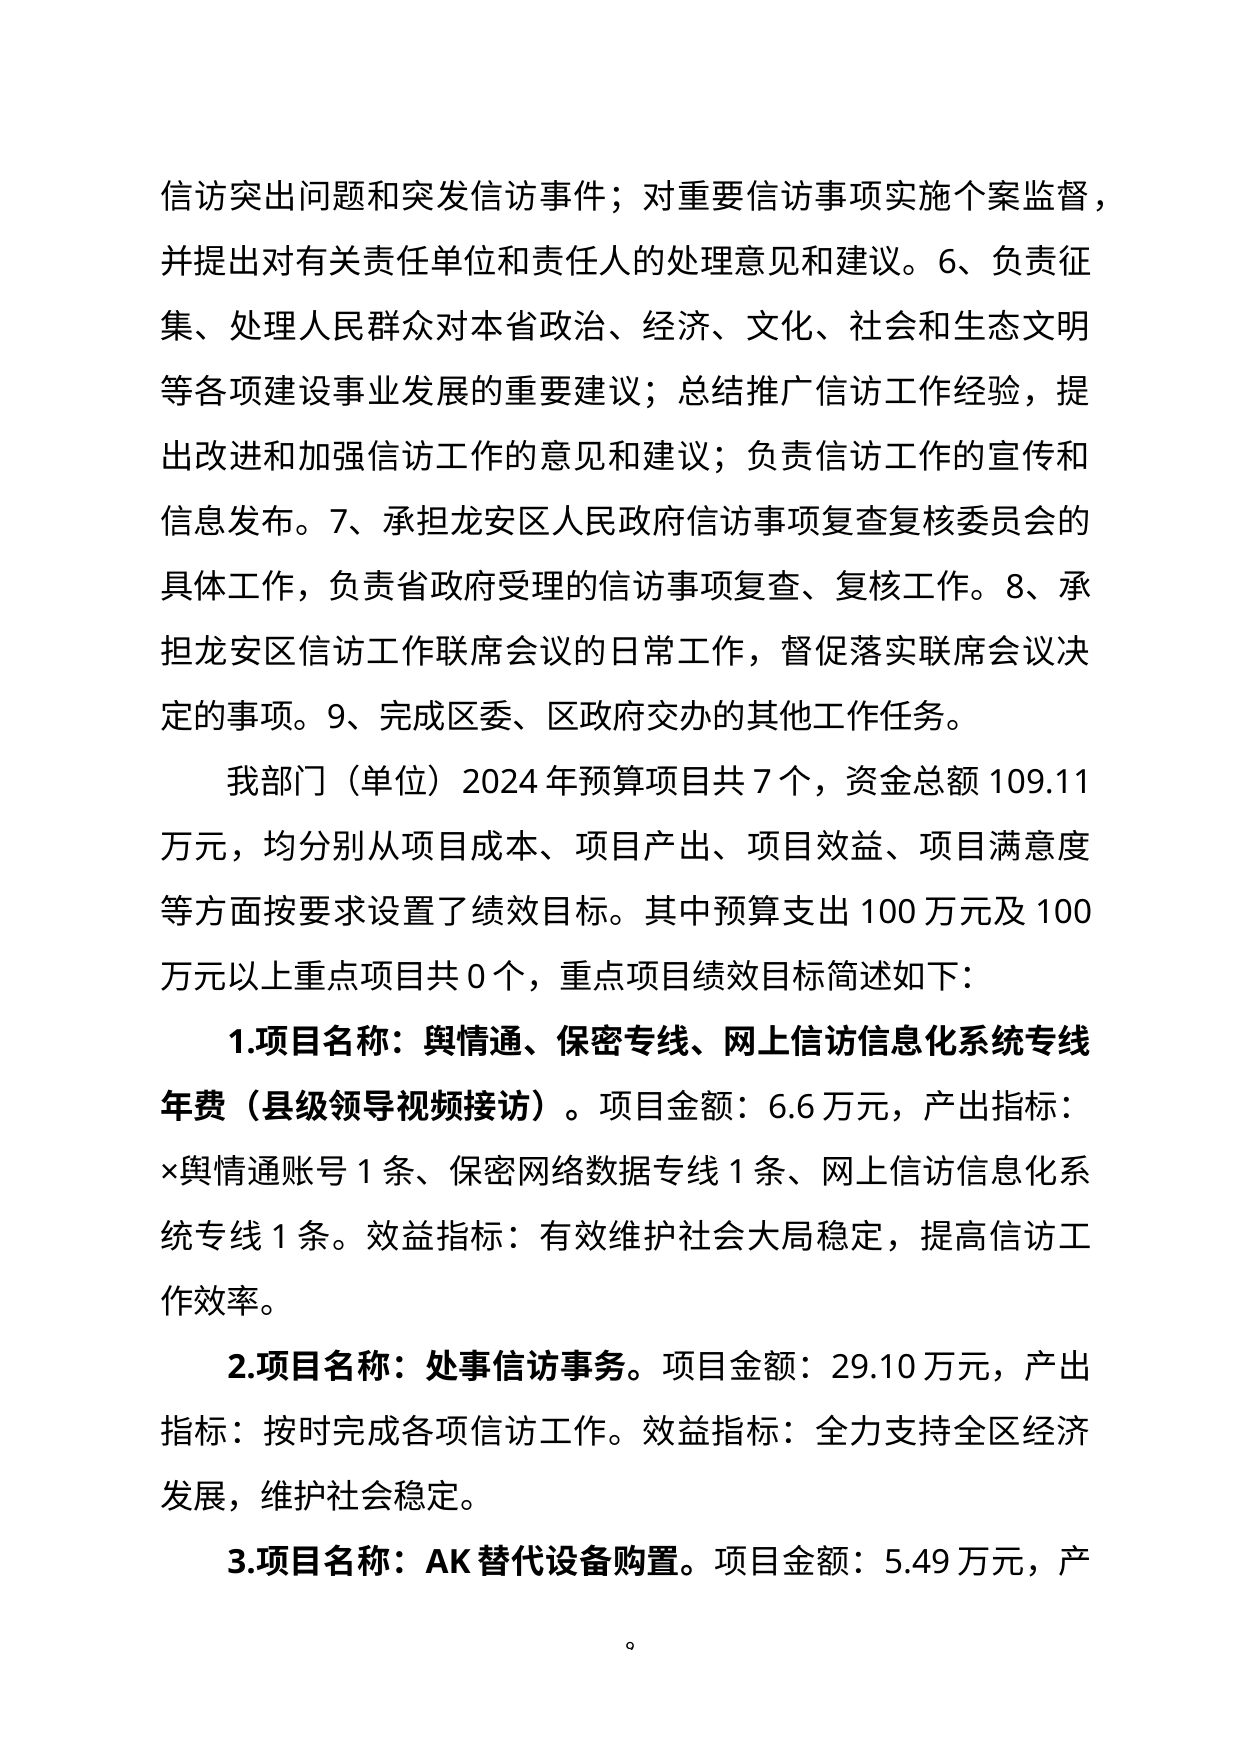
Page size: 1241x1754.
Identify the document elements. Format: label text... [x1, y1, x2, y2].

text 1.项目名称：舆情通、保密专线、网上信访信息化系统专线年费（县级领导视频接访）。项目金额：6.6万元，产出指标：×舆情通账号1条、保密网络数据专线1条、网上信访信息化系统专线1条。效益指标：有效维护社会大局稳定，提高信访工作效率。 [160, 1007, 1092, 1332]
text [160, 1527, 1092, 1592]
text 2.项目名称：处事信访事务。项目金额：29.10万元，产出指标：按时完成各项信访工作。效益指标：全力支持全区经济发展，维护社会稳定。 [160, 1332, 1092, 1527]
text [160, 162, 1092, 747]
text 我部门（单位）2024年预算项目共7个，资金总额 109.11万元，均分别从项目成本、项目产出、项目效益、项目满意度等方面按要求设置了绩效目标。其中预算支出100万元及100万元以上重点项目共0个，重点项目绩效目标简述如下： [160, 747, 1092, 1007]
